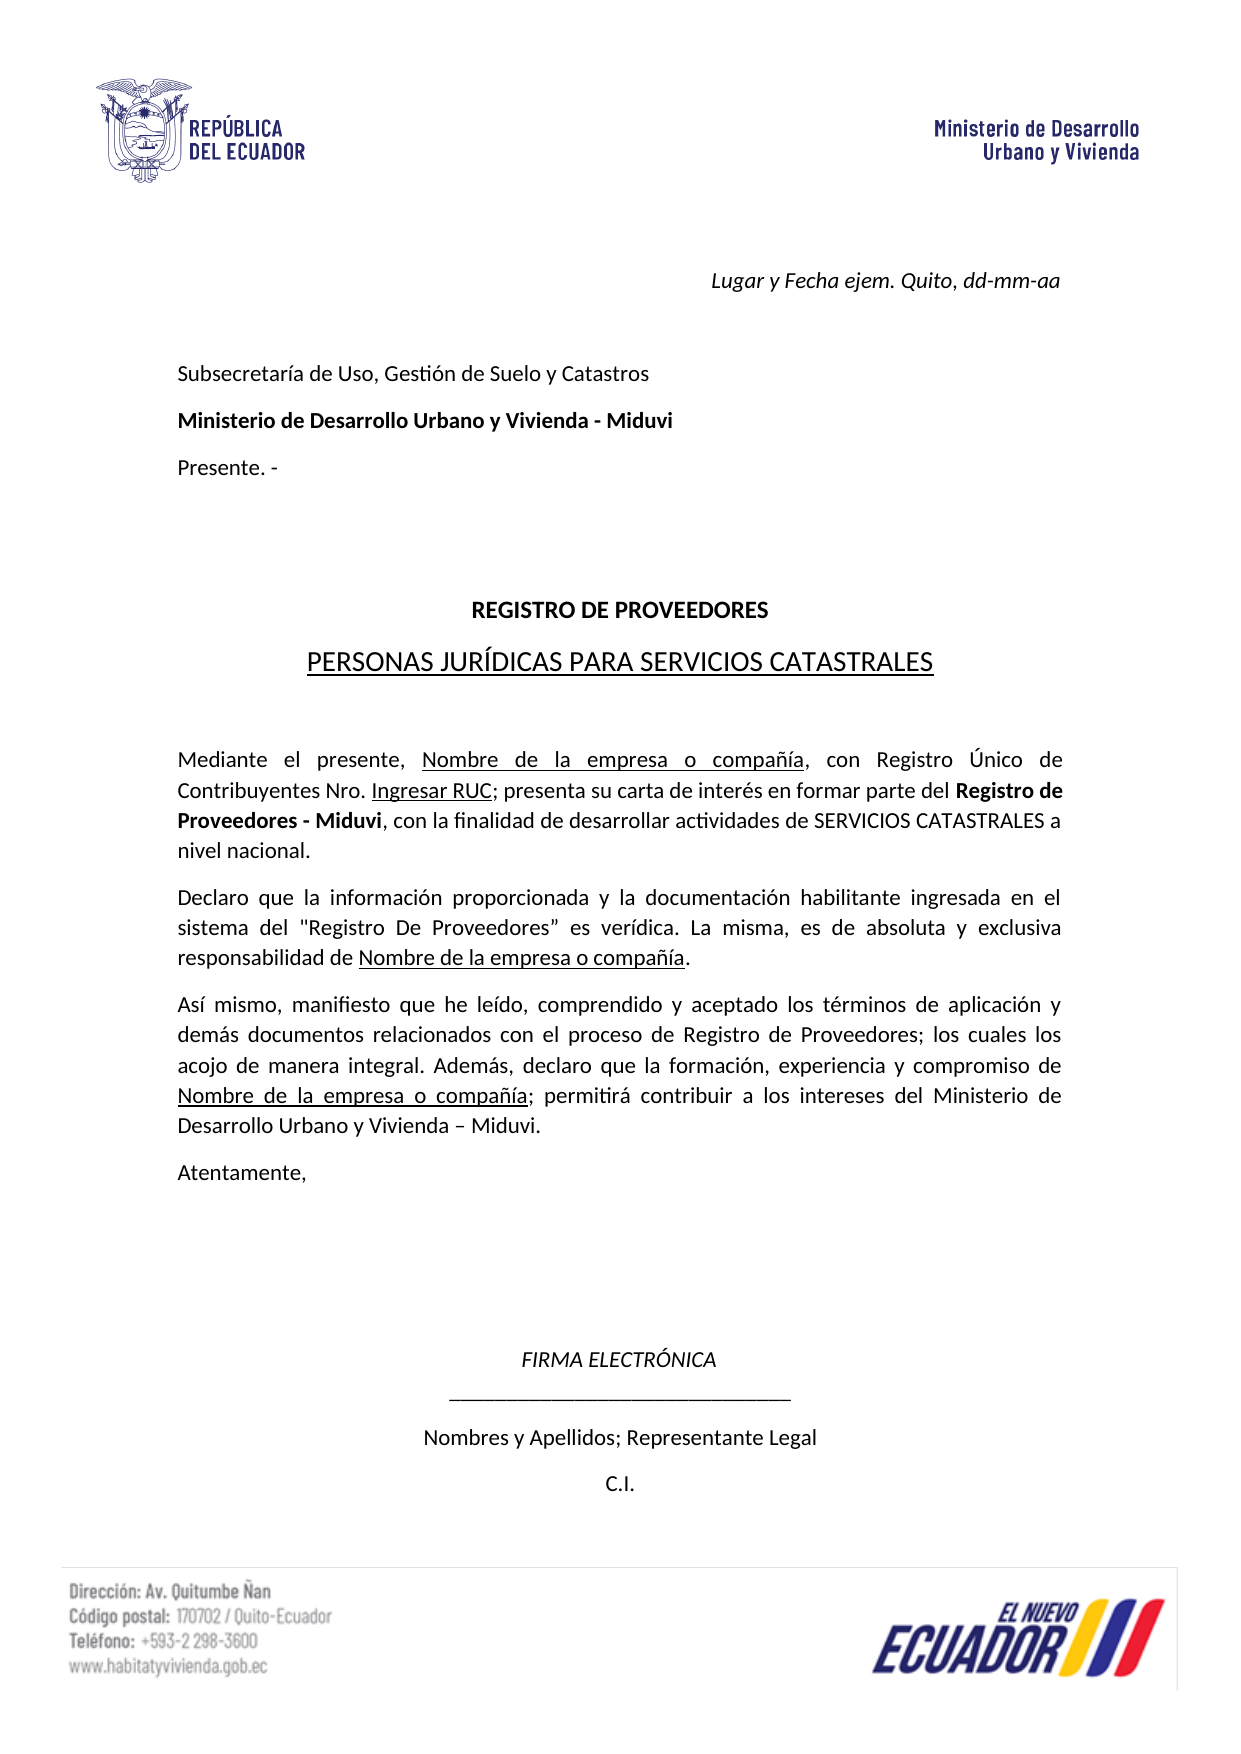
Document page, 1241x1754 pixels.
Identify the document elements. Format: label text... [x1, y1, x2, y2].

picture [61, 1567, 1179, 1691]
text PERSONAS JURÍDICAS PARA SERVICIOS CATASTRALES [177, 643, 1063, 679]
text Ministerio de Desarrollo Urbano y Vivienda - Miduvi [177, 406, 1063, 434]
text Atentamente, [177, 1158, 1063, 1186]
text Lugar y Fecha ejem. Quito, dd-mm-aa [177, 266, 1063, 294]
text Declaro que la información proporcionada y la documentación habilitante ingresada en el sistema del "Registro De Proveedores” es verídica. La misma, es de absoluta y exclusiva responsabilidad de Nombre de la empresa o compañía. [177, 883, 1063, 971]
text Mediante el presente, Nombre de la empresa o compañía, con Registro Único de Contribuyentes Nro. Ingresar RUC; presenta su carta de interés en formar parte del Registro de Proveedores - Miduvi, con la finalidad de desarrollar actividades de SERVICIOS CATASTRALES a nivel nacional. [177, 746, 1063, 864]
text Presente. - [177, 453, 1063, 481]
text FIRMA ELECTRÓNICA ______________________________ [177, 1346, 1063, 1404]
text Así mismo, manifiesto que he leído, comprendido y aceptado los términos de aplicación y demás documentos relacionados con el proceso de Registro de Proveedores; los cuales los acojo de manera integral. Además, declaro que la formación, experiencia y compromiso de Nombre de la empresa o compañía; permitirá contribuir a los intereses del Ministerio de Desarrollo Urbano y Vivienda – Miduvi. [177, 990, 1063, 1139]
picture [88, 68, 1152, 194]
text Subsecretaría de Uso, Gestión de Suelo y Catastros [177, 359, 1063, 388]
text REGISTRO DE PROVEEDORES [177, 594, 1063, 624]
text C.I. [177, 1469, 1063, 1497]
text Nombres y Apellidos; Representante Legal [177, 1423, 1063, 1451]
